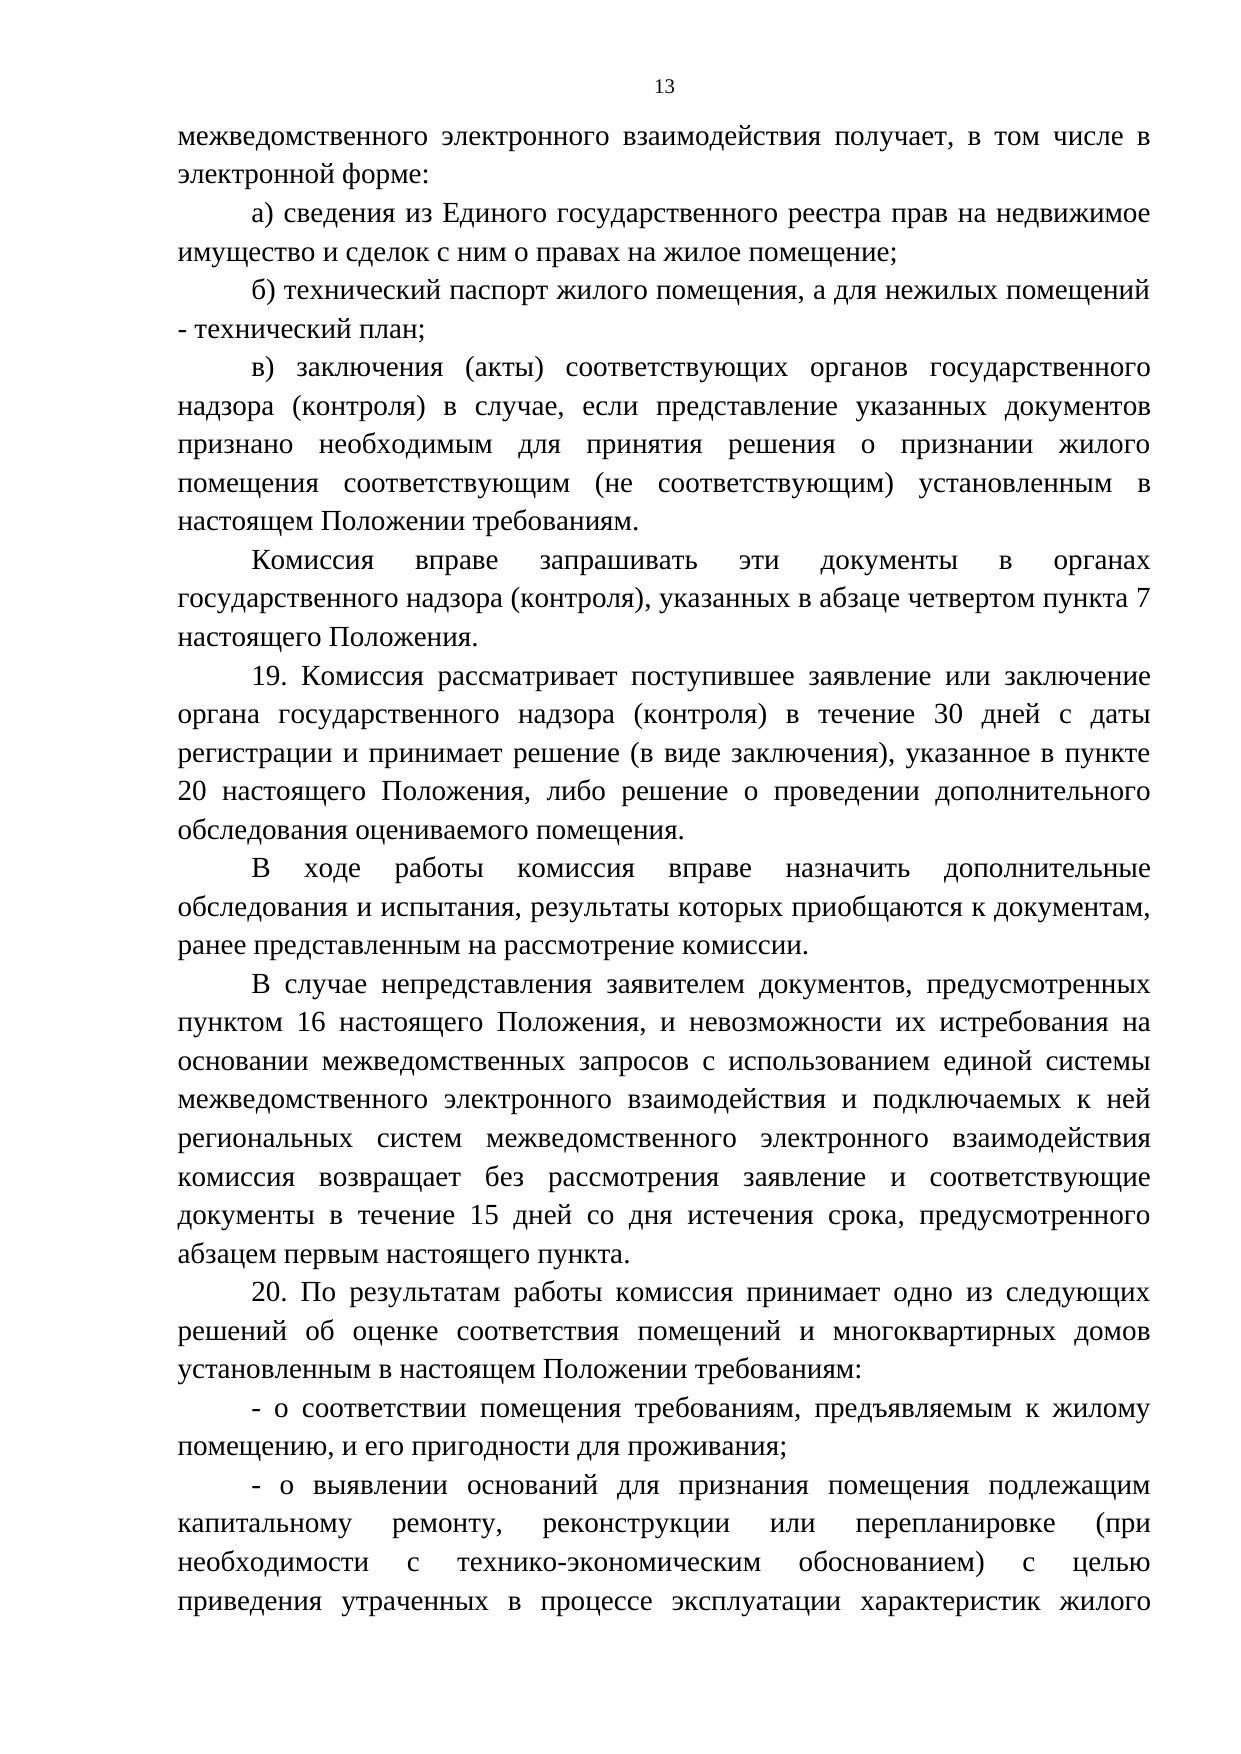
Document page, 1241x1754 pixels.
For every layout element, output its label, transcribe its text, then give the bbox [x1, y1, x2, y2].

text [177, 1467, 1152, 1616]
text Комиссия вправе запрашивать эти документы в органах государственного надзора (контроля), указанных в абзаце четвертом пункта 7 настоящего Положения. [177, 542, 1152, 653]
text В ходе работы комиссия вправе назначить дополнительные обследования и испытания, результаты которых приобщаются к документам, ранее представленным на рассмотрение комиссии. [177, 850, 1152, 961]
text 20. По результатам работы комиссия принимает одно из следующих решений об оценке соответствия помещений и многоквартирных домов установленным в настоящем Положении требованиям: [177, 1274, 1152, 1385]
text в) заключения (акты) соответствующих органов государственного надзора (контроля) в случае, если представление указанных документов признано необходимым для принятия решения о признании жилого помещения соответствующим (не соответствующим) установленным в настоящем Положении требованиям. [177, 349, 1152, 537]
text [177, 118, 1152, 190]
text В случае непредставления заявителем документов, предусмотренных пунктом 16 настоящего Положения, и невозможности их истребования на основании межведомственных запросов с использованием единой системы межведомственного электронного взаимодействия и подключаемых к ней региональных систем межведомственного электронного взаимодействия комиссия возвращает без рассмотрения заявление и соответствующие документы в течение 15 дней со дня истечения срока, предусмотренного абзацем первым настоящего пункта. [177, 966, 1152, 1269]
text - о соответствии помещения требованиям, предъявляемым к жилому помещению, и его пригодности для проживания; [177, 1390, 1152, 1462]
text а) сведения из Единого государственного реестра прав на недвижимое имущество и сделок с ним о правах на жилое помещение; [177, 195, 1152, 267]
text 19. Комиссия рассматривает поступившее заявление или заключение органа государственного надзора (контроля) в течение 30 дней с даты регистрации и принимает решение (в виде заключения), указанное в пункте 20 настоящего Положения, либо решение о проведении дополнительного обследования оцениваемого помещения. [177, 658, 1152, 845]
text б) технический паспорт жилого помещения, а для нежилых помещений - технический план; [177, 272, 1152, 344]
